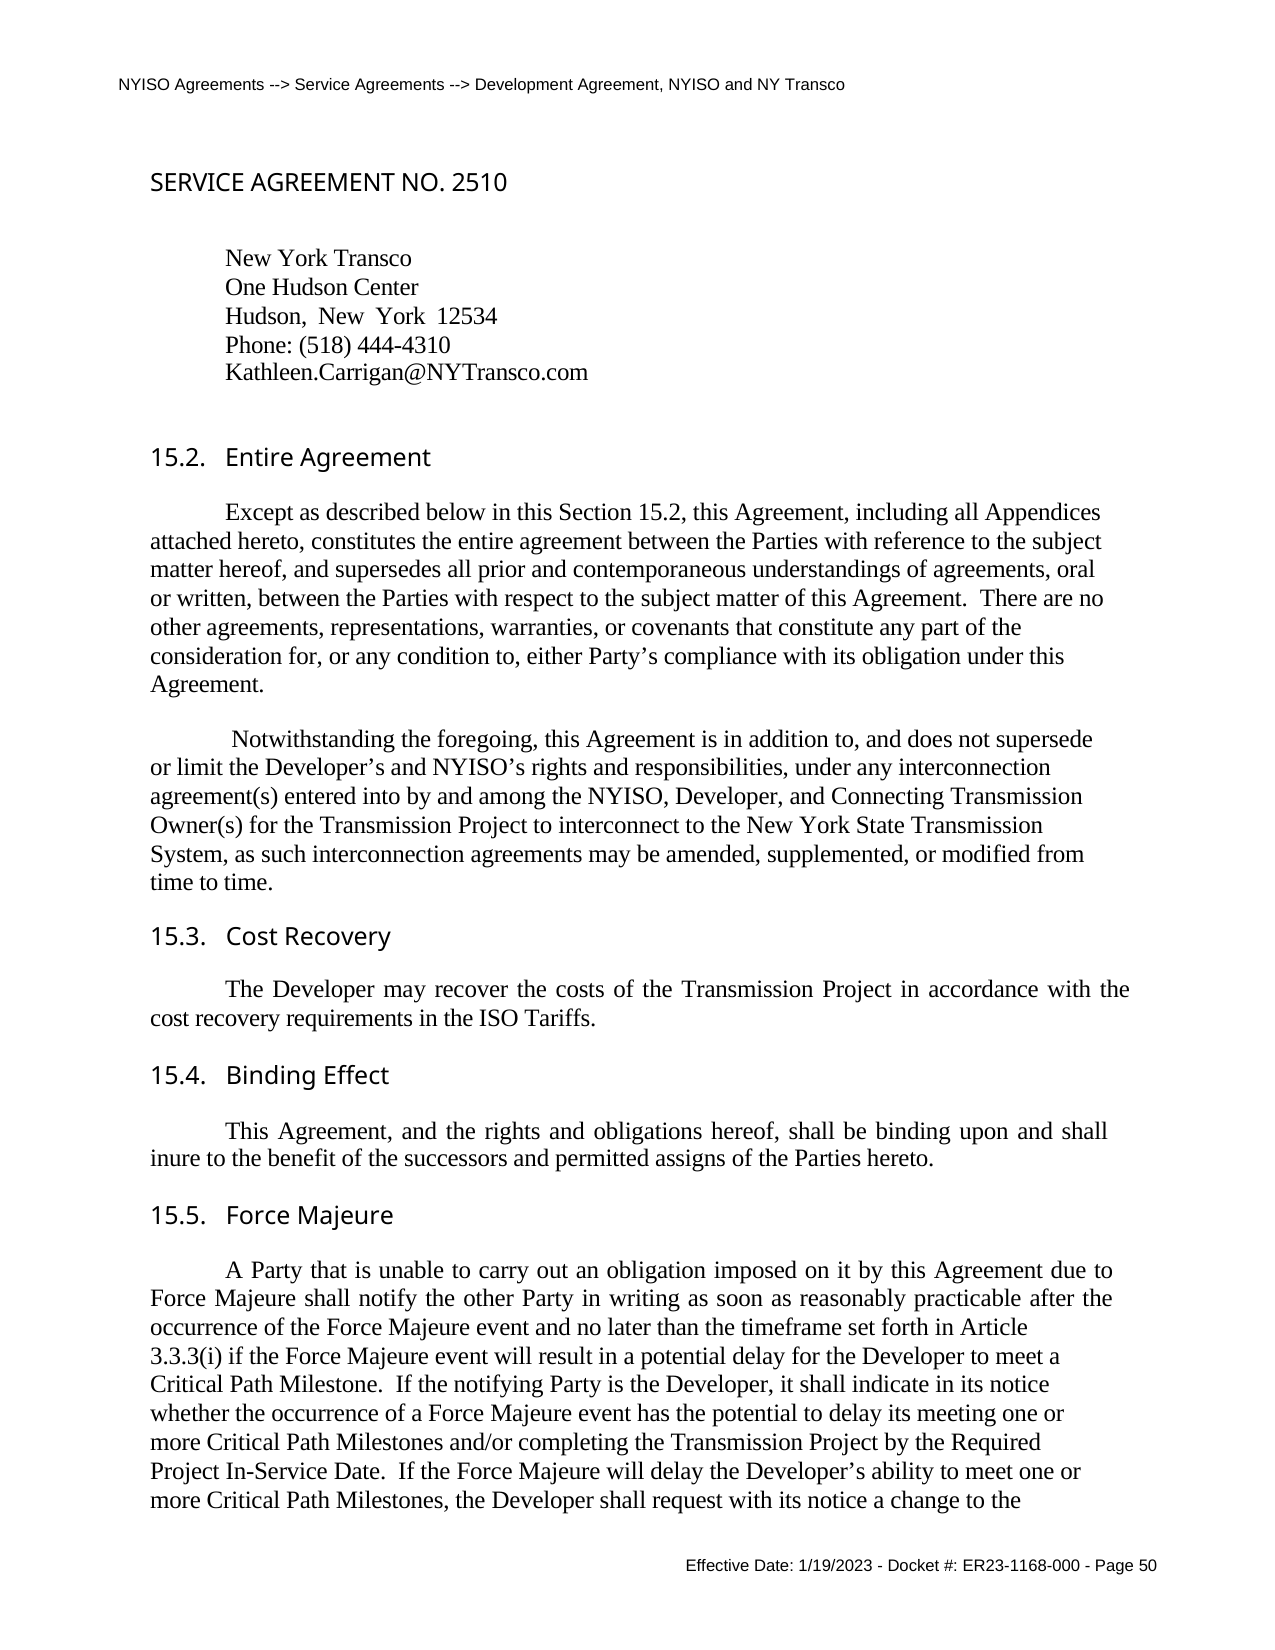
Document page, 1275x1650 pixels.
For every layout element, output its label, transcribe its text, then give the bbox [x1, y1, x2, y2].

text Hudson, New York 12534 Phone: (518) 444-4310 [225, 301, 509, 359]
text Except as described below in this Section 15.2, this Agreement, including all Appendices attached hereto, constitutes the entire agreement between the Parties with reference to the subject matter hereof, and supersedes all prior and contemporaneous understandings of agreements, oral or written, between the Parties with respect to the subject matter of this Agreement. There are no other agreements, representations, warranties, or covenants that constitute any part of the consideration for, or any condition to, either Party’s compliance with its obligation under this Agreement. [150, 497, 1144, 699]
text This Agreement, and the rights and obligations hereof, shall be binding upon and shall inure to the benefit of the successors and permitted assigns of the Parties hereto. [150, 1117, 1109, 1172]
text 15.5. Force Majeure [150, 1201, 1275, 1230]
text Notwithstanding the foregoing, this Agreement is in addition to, and does not supersede or limit the Developer’s and NYISO’s rights and responsibilities, under any interconnection agreement(s) entered into by and among the NYISO, Developer, and Connecting Transmission Owner(s) for the Transmission Project to interconnect to the New York State Transmission System, as such interconnection agreements may be amended, supplemented, or modified from time to time. [150, 724, 1130, 897]
text New York Transco [225, 243, 1275, 272]
text 15.4. Binding Effect [150, 1062, 1275, 1091]
text SERVICE AGREEMENT NO. 2510 [150, 168, 1275, 197]
text 15.3. Cost Recovery [150, 922, 1275, 951]
text Kathleen.Carrigan@NYTransco.com [225, 359, 1275, 386]
text The Developer may recover the costs of the Transmission Project in accordance with the cost recovery requirements in the ISO Tariffs. [150, 974, 1131, 1032]
text A Party that is unable to carry out an obligation imposed on it by this Agreement due to Force Majeure shall notify the other Party in writing as soon as reasonably practicable after the occurrence of the Force Majeure event and no later than the timeframe set forth in Article [150, 1256, 1122, 1341]
text 15.2. Entire Agreement [150, 443, 1275, 472]
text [150, 1341, 1120, 1514]
text One Hudson Center [225, 272, 1275, 301]
